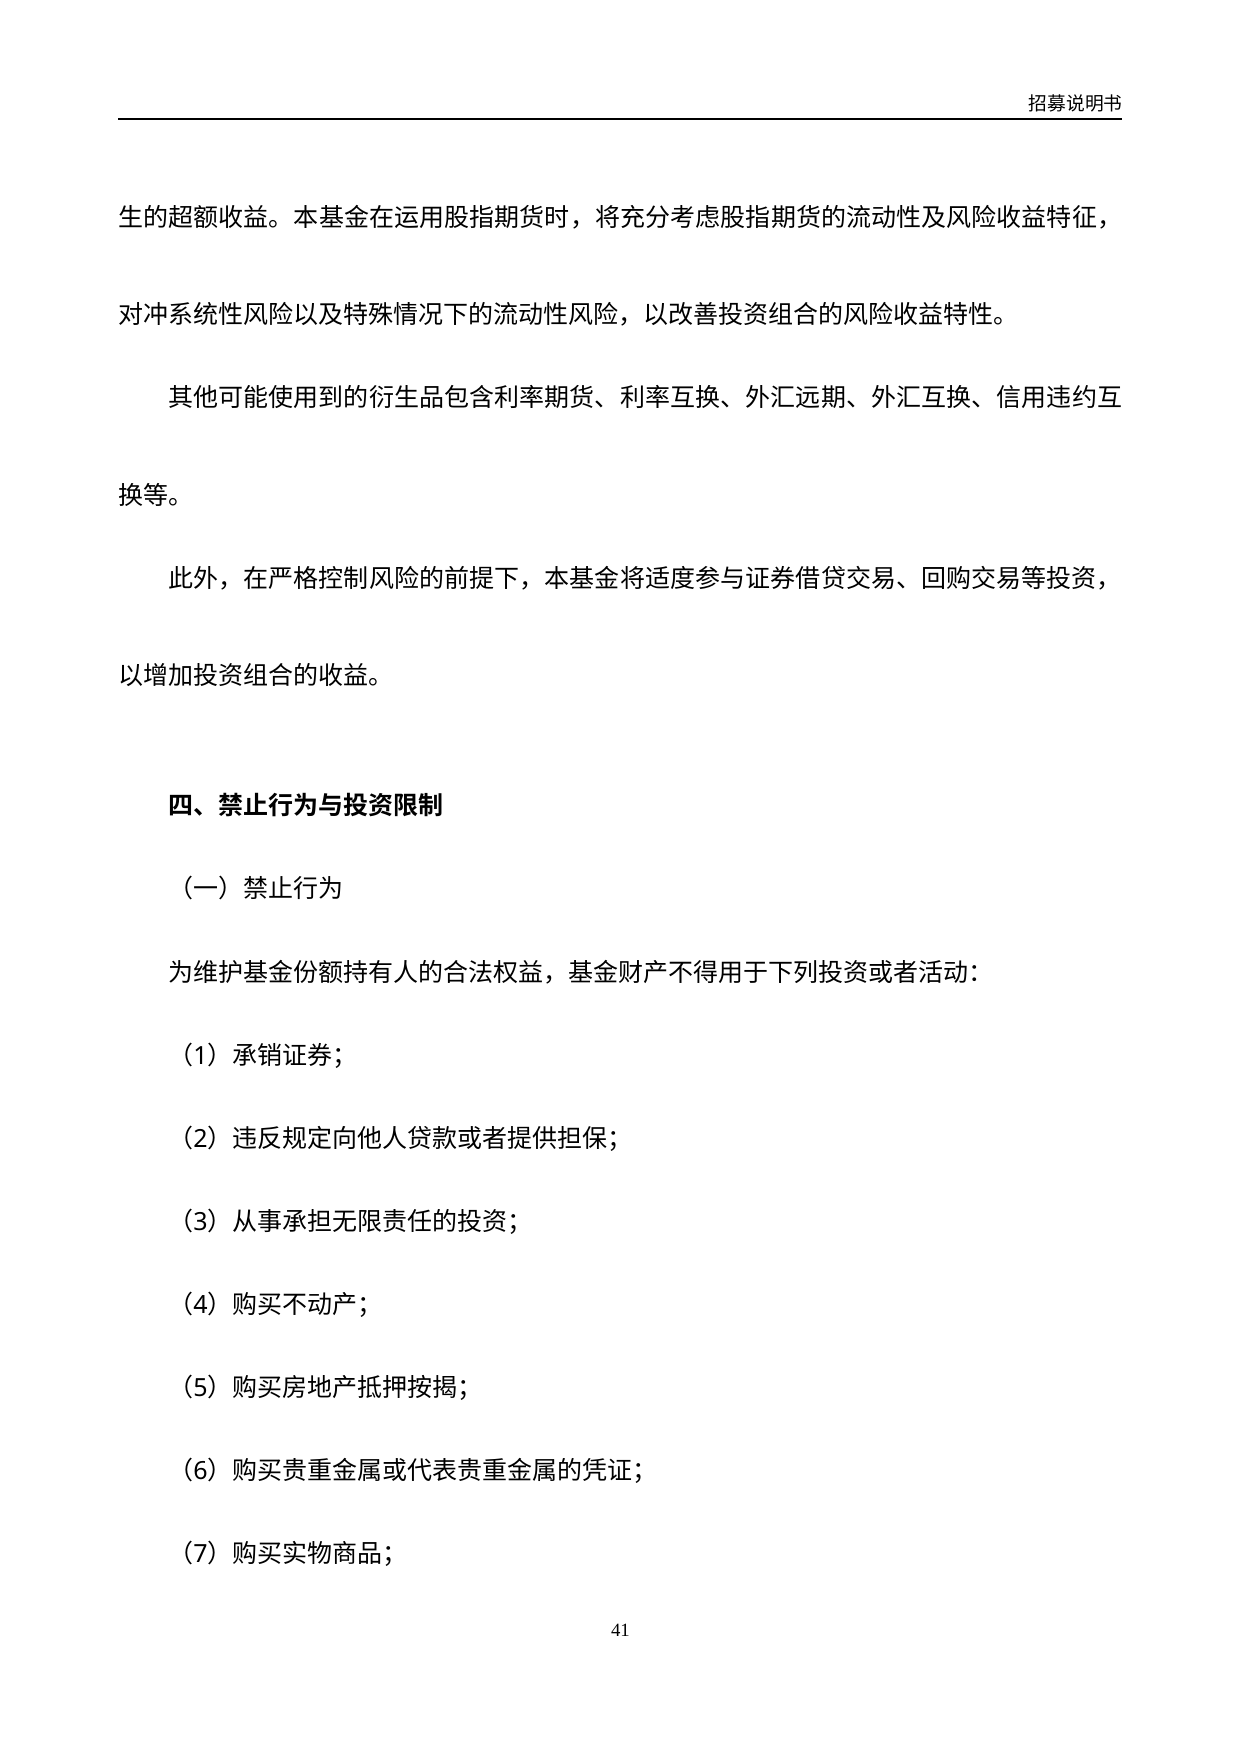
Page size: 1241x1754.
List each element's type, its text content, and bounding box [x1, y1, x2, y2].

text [118, 183, 1122, 345]
text （6）购买贵重金属或代表贵重金属的凭证； [118, 1436, 1122, 1501]
text （5）购买房地产抵押按揭； [118, 1353, 1122, 1418]
text （1）承销证券； [118, 1021, 1122, 1086]
text 此外，在严格控制风险的前提下，本基金将适度参与证券借贷交易、回购交易等投资，以增加投资组合的收益。 [118, 544, 1122, 706]
text 其他可能使用到的衍生品包含利率期货、利率互换、外汇远期、外汇互换、信用违约互换等。 [118, 363, 1122, 526]
text （一）禁止行为 [118, 854, 1122, 919]
text 四、禁止行为与投资限制 [168, 771, 1122, 836]
text （4）购买不动产； [118, 1270, 1122, 1335]
text （2）违反规定向他人贷款或者提供担保； [118, 1104, 1122, 1169]
text 为维护基金份额持有人的合法权益，基金财产不得用于下列投资或者活动： [118, 938, 1122, 1003]
text （7）购买实物商品； [118, 1519, 1122, 1584]
text （3）从事承担无限责任的投资； [118, 1187, 1122, 1252]
